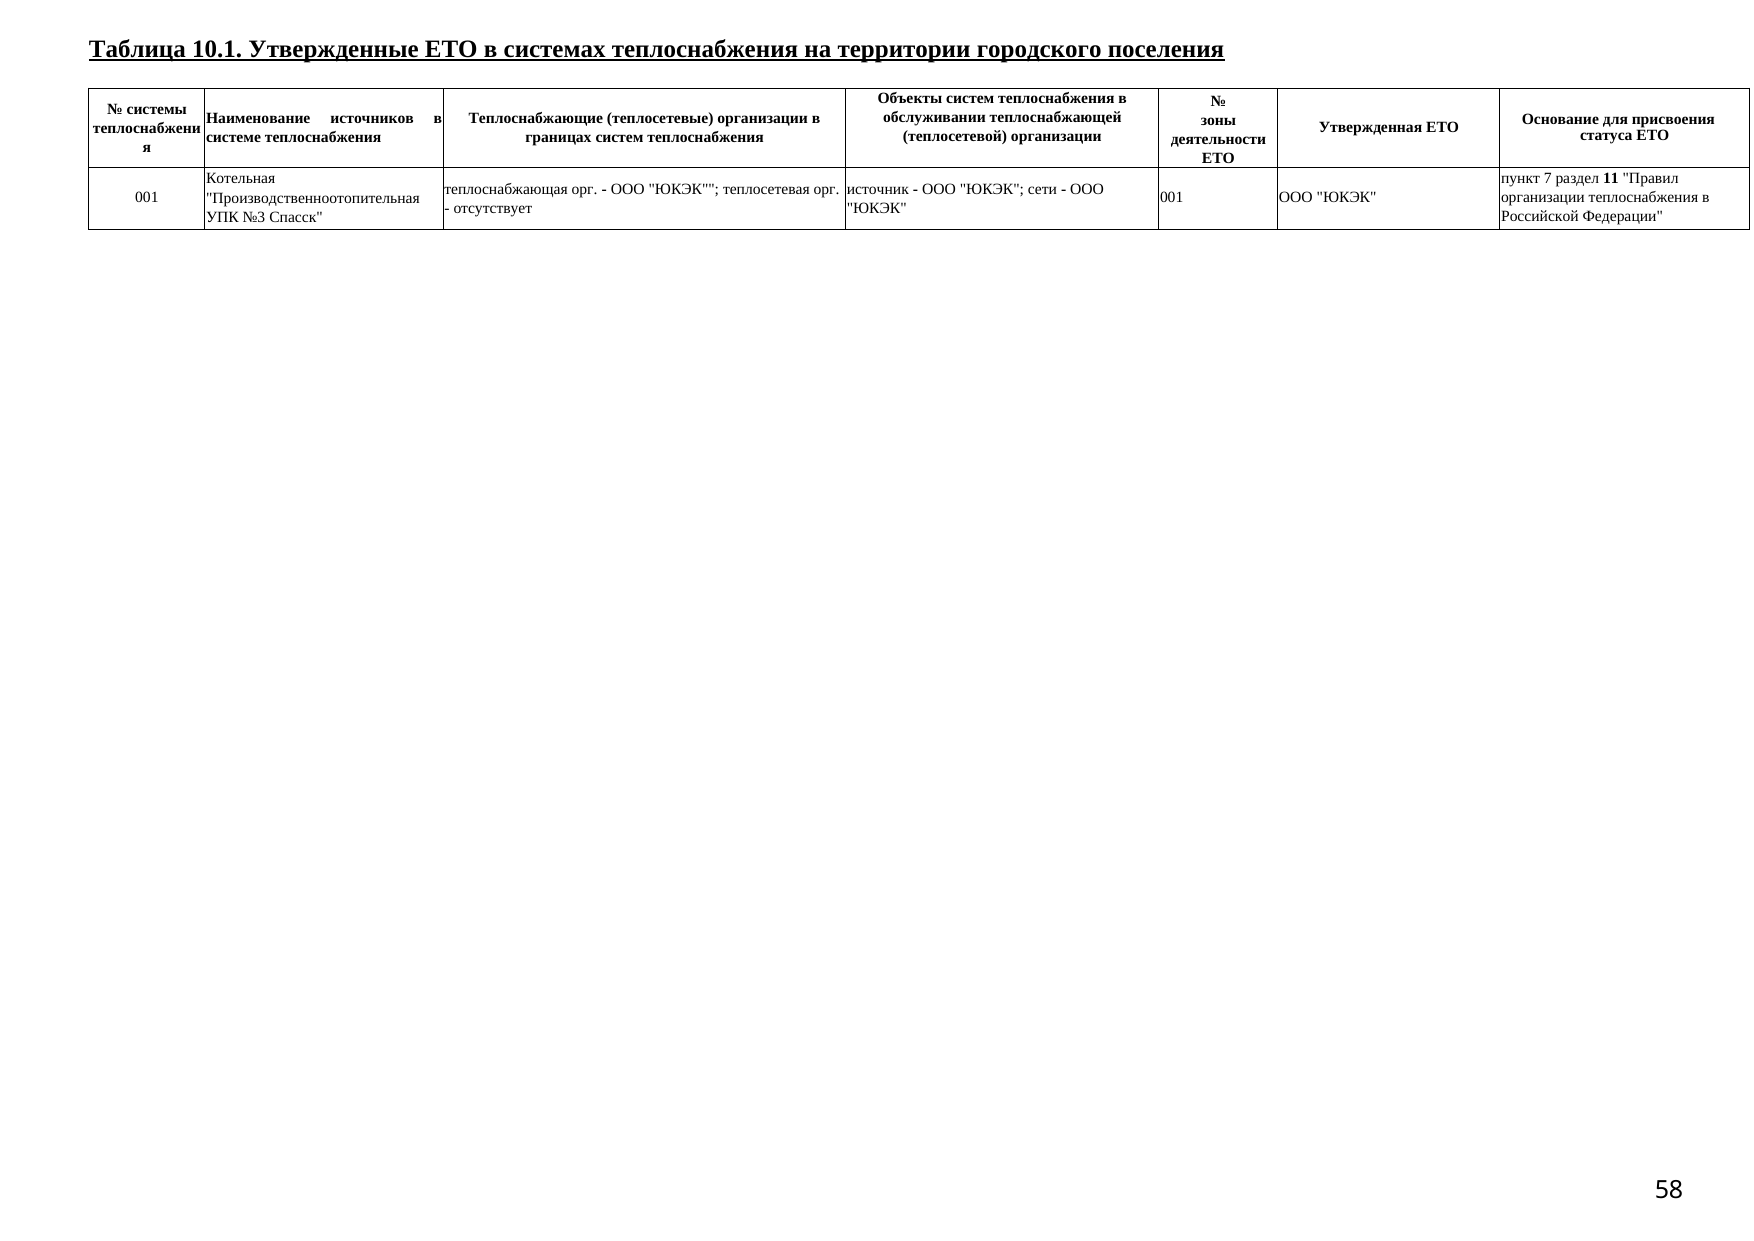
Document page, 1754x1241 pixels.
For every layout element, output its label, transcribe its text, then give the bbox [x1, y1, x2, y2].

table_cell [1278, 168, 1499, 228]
text Таблица 10.1. Утвержденные ЕТО в системах теплоснабжения на территории городского поселения [89, 37, 1683, 62]
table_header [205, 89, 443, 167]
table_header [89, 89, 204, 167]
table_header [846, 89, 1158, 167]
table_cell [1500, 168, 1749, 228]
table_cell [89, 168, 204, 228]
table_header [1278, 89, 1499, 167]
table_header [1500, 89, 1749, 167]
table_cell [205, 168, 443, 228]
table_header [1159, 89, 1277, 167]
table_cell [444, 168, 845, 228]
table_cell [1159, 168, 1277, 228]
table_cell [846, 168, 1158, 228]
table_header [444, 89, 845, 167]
